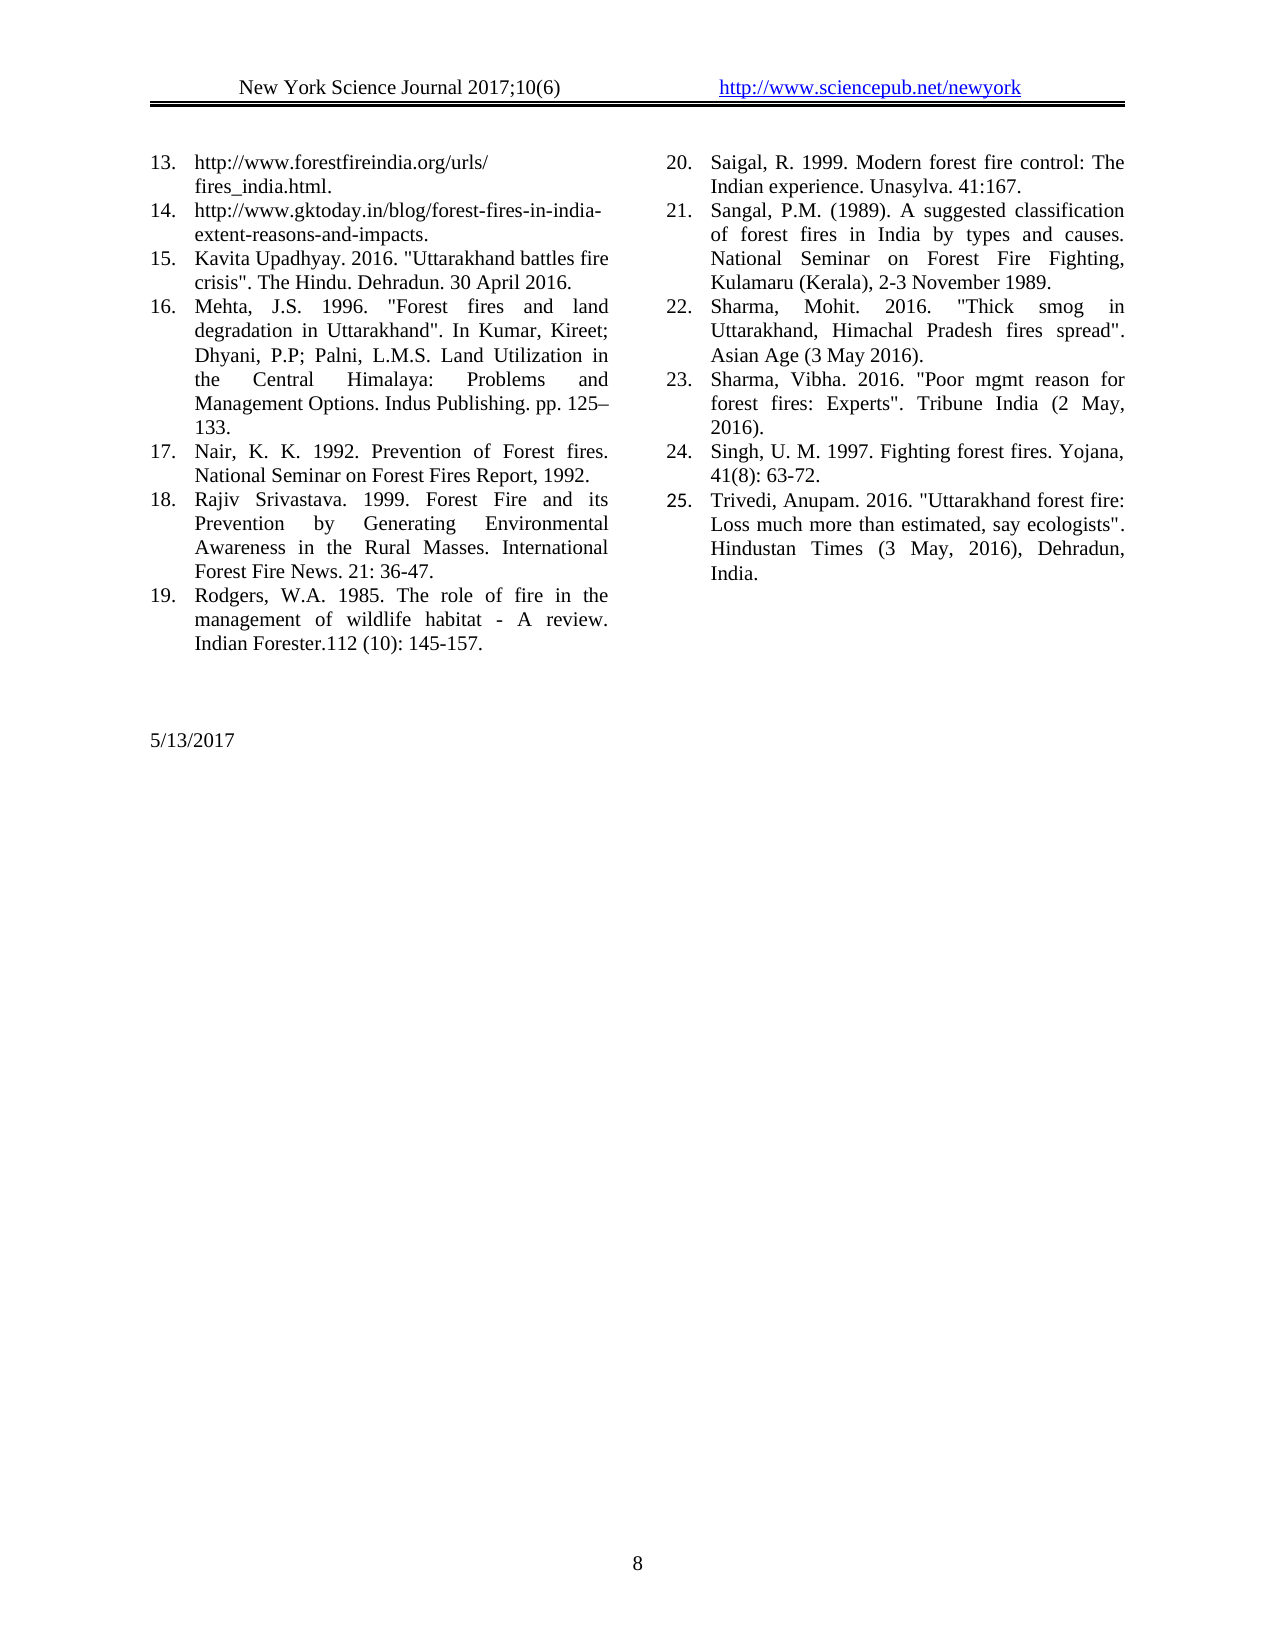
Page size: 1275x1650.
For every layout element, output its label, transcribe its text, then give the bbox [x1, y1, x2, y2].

list http://www.gktoday.in/blog/forest-fires-in-india-extent-reasons-and-impacts. [150, 198, 609, 246]
list Mehta, J.S. 1996. "Forest fires and land degradation in Uttarakhand". In Kumar, Kireet; Dhyani, P.P; Palni, L.M.S. Land Utilization in the Central Himalaya: Problems and Management Options. Indus Publishing. pp. 125–133. [150, 294, 609, 439]
list Sangal, P.M. (1989). A suggested classification of forest fires in India by types and causes. National Seminar on Forest Fire Fighting, Kulamaru (Kerala), 2-3 November 1989. [666, 198, 1125, 294]
list Sharma, Vibha. 2016. "Poor mgmt reason for forest fires: Experts". Tribune India (2 May, 2016). [666, 367, 1125, 439]
list Singh, U. M. 1997. Fighting forest fires. Yojana, 41(8): 63-72. [666, 439, 1125, 487]
list Trivedi, Anupam. 2016. "Uttarakhand forest fire: Loss much more than estimated, say ecologists". Hindustan Times (3 May, 2016), Dehradun, India. [666, 487, 1125, 584]
list Rajiv Srivastava. 1999. Forest Fire and its Prevention by Generating Environmental Awareness in the Rural Masses. International Forest Fire News. 21: 36-47. [150, 487, 609, 583]
list Saigal, R. 1999. Modern forest fire control: The Indian experience. Unasylva. 41:167. [666, 150, 1125, 198]
list Kavita Upadhyay. 2016. "Uttarakhand battles fire crisis". The Hindu. Dehradun. 30 April 2016. [150, 246, 609, 294]
list Sharma, Mohit. 2016. "Thick smog in Uttarakhand, Himachal Pradesh fires spread". Asian Age (3 May 2016). [666, 294, 1125, 367]
list Rodgers, W.A. 1985. The role of fire in the management of wildlife habitat - A review. Indian Forester.112 (10): 145-157. [150, 583, 609, 655]
list Nair, K. K. 1992. Prevention of Forest fires. National Seminar on Forest Fires Report, 1992. [150, 439, 609, 487]
list http://www.forestfireindia.org/urls/fires_india.html. [150, 150, 609, 198]
text 5/13/2017 [150, 727, 1125, 752]
